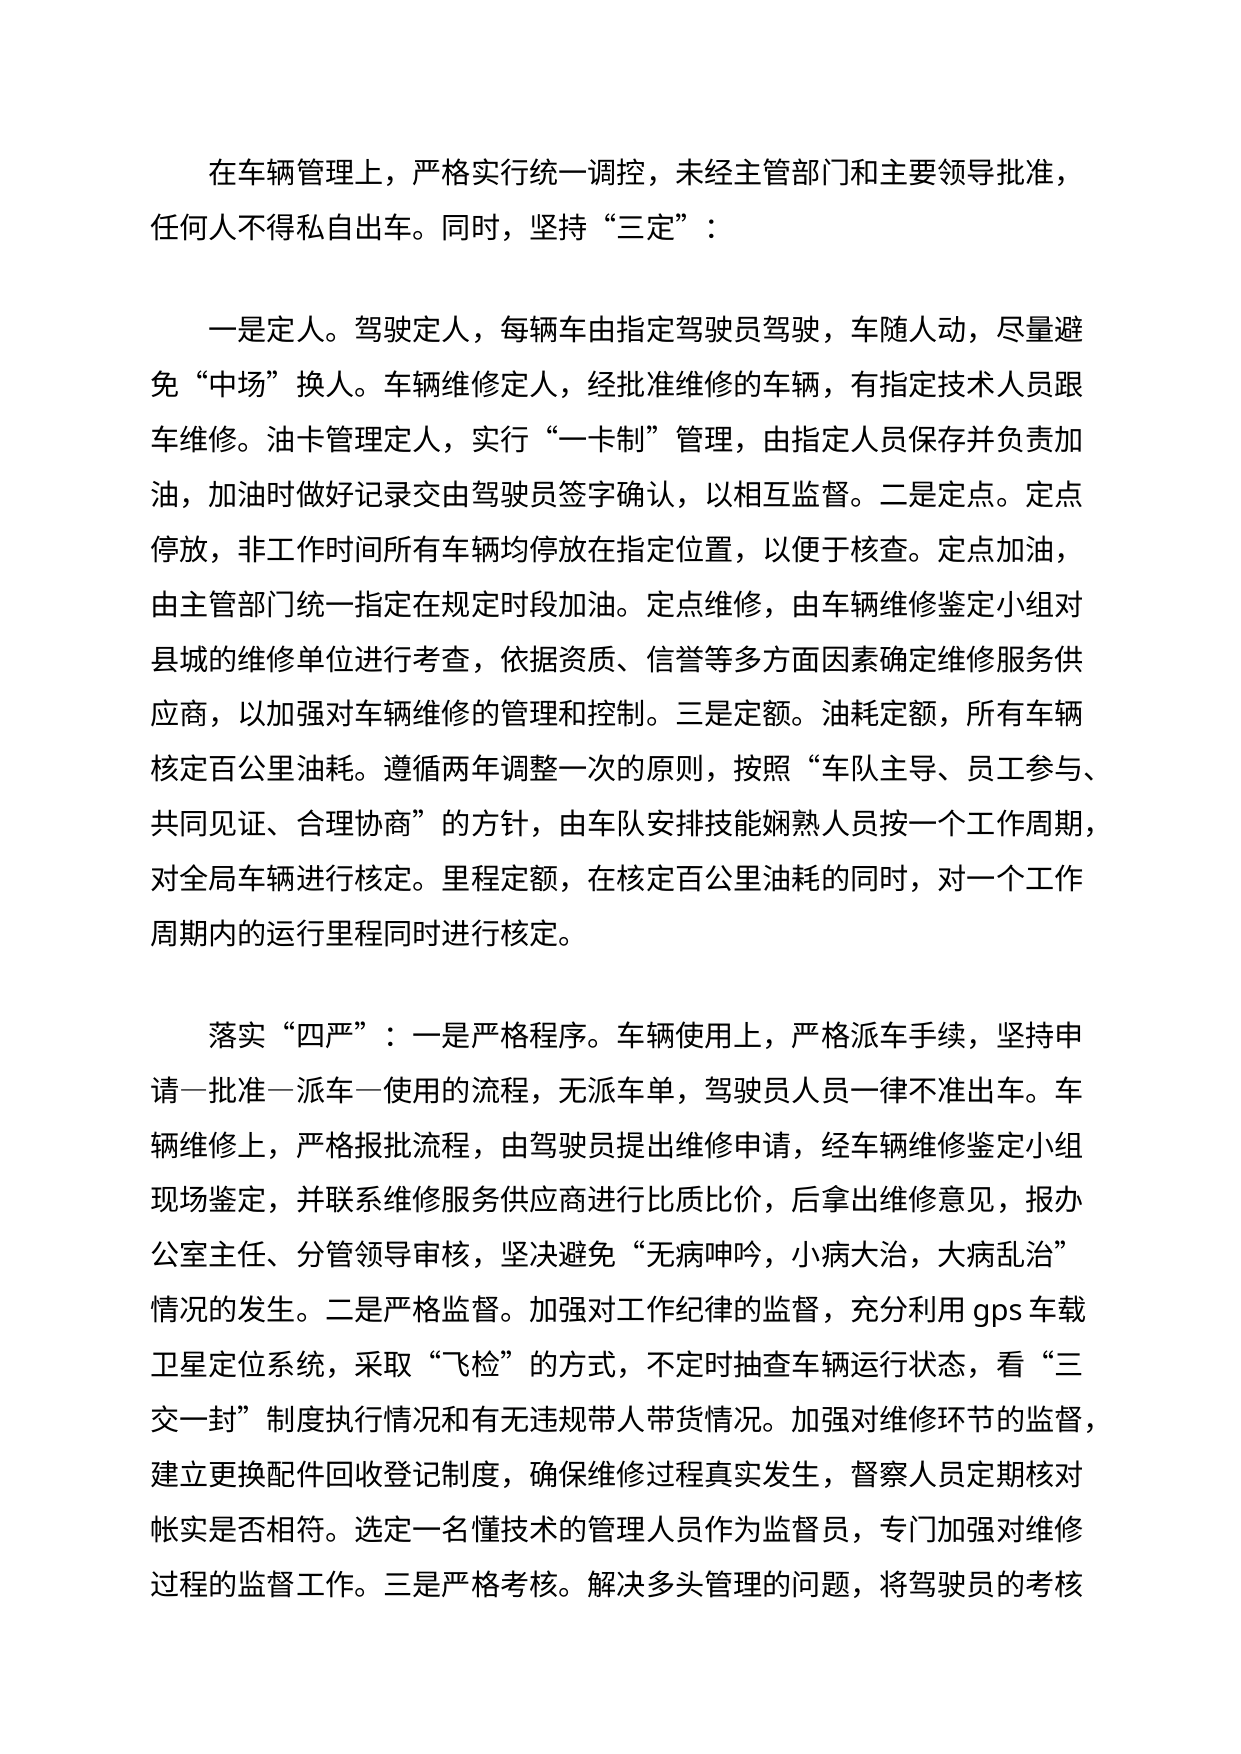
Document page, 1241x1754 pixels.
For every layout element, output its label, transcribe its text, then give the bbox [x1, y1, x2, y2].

text 在车辆管理上，严格实行统一调控，未经主管部门和主要领导批准，任何人不得私自出车。同时，坚持“三定”： [150, 150, 1090, 247]
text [150, 1012, 1090, 1604]
text 一是定人。驾驶定人，每辆车由指定驾驶员驾驶，车随人动，尽量避免“中场”换人。车辆维修定人，经批准维修的车辆，有指定技术人员跟车维修。油卡管理定人，实行“一卡制”管理，由指定人员保存并负责加油，加油时做好记录交由驾驶员签字确认，以相互监督。二是定点。定点停放，非工作时间所有车辆均停放在指定位置，以便于核查。定点加油，由主管部门统一指定在规定时段加油。定点维修，由车辆维修鉴定小组对县城的维修单位进行考查，依据资质、信誉等多方面因素确定维修服务供应商，以加强对车辆维修的管理和控制。三是定额。油耗定额，所有车辆核定百公里油耗。遵循两年调整一次的原则，按照“车队主导、员工参与、共同见证、合理协商”的方针，由车队安排技能娴熟人员按一个工作周期，对全局车辆进行核定。里程定额，在核定百公里油耗的同时，对一个工作周期内的运行里程同时进行核定。 [150, 307, 1090, 953]
